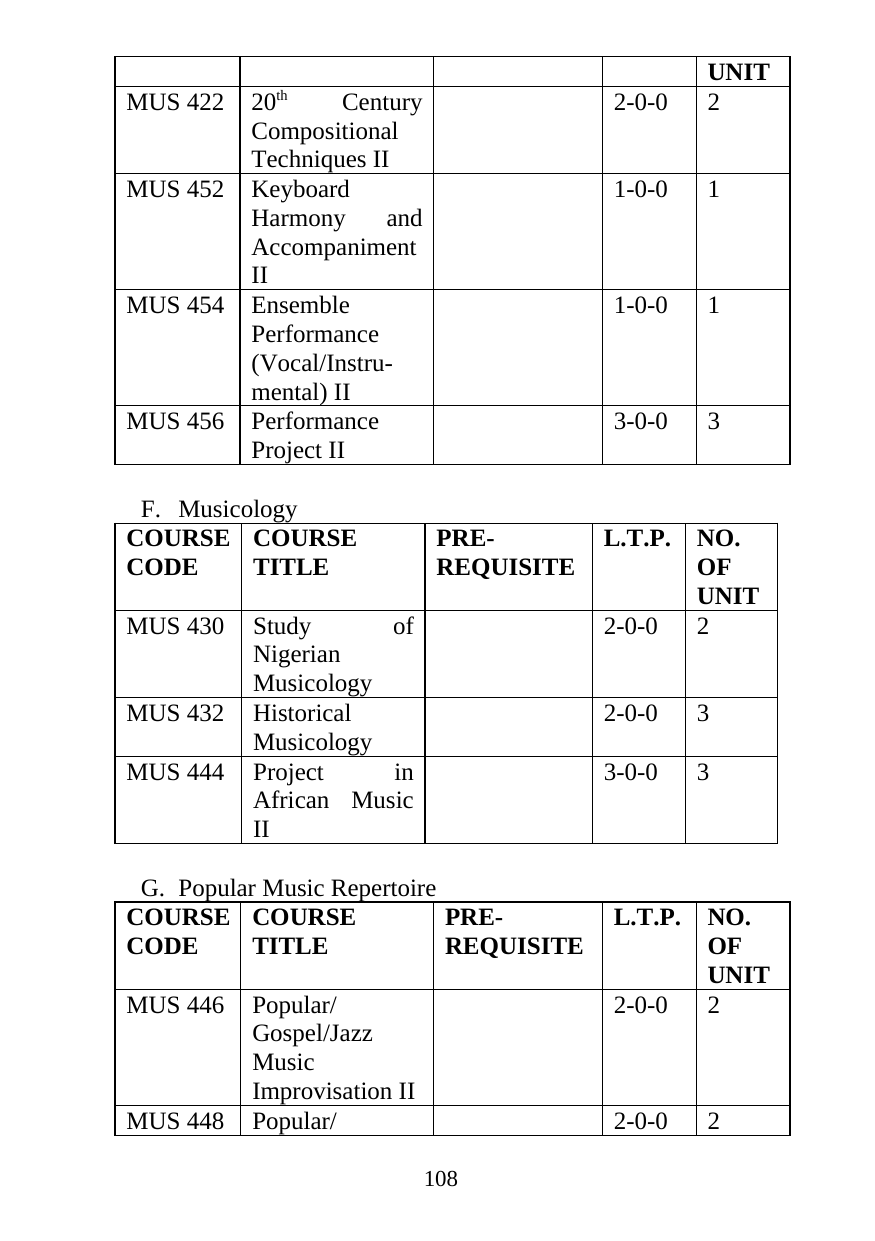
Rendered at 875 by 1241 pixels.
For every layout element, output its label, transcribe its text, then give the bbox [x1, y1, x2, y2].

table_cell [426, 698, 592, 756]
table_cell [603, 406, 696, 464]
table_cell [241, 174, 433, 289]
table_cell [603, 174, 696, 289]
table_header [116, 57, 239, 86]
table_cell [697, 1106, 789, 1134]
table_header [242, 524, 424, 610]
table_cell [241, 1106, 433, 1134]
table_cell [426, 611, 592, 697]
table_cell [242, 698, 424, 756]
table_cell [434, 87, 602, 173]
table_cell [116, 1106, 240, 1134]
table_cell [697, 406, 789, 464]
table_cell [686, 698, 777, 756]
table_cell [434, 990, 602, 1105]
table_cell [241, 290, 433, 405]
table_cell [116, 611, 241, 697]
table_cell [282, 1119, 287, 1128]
list Musicology [141, 494, 778, 522]
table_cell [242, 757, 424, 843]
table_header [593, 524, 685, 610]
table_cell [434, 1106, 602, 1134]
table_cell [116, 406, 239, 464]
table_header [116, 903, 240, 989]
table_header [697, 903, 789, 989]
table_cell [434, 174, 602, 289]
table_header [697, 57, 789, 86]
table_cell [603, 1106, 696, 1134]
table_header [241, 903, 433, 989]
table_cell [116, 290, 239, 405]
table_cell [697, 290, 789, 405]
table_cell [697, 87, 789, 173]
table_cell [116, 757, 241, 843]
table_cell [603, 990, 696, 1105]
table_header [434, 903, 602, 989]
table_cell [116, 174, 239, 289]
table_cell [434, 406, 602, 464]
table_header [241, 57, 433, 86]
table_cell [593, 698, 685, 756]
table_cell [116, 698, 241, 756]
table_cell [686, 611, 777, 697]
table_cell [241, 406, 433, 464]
list Popular Music Repertoire [141, 873, 778, 901]
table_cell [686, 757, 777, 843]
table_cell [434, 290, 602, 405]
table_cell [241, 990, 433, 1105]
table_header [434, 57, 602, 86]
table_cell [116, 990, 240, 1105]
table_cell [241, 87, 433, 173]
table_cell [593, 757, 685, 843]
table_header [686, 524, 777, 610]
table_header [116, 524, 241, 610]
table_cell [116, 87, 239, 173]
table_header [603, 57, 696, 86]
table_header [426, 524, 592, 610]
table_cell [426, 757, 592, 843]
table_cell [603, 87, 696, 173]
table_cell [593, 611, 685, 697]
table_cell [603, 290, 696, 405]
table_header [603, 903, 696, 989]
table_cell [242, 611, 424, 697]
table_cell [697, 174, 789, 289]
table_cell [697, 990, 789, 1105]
